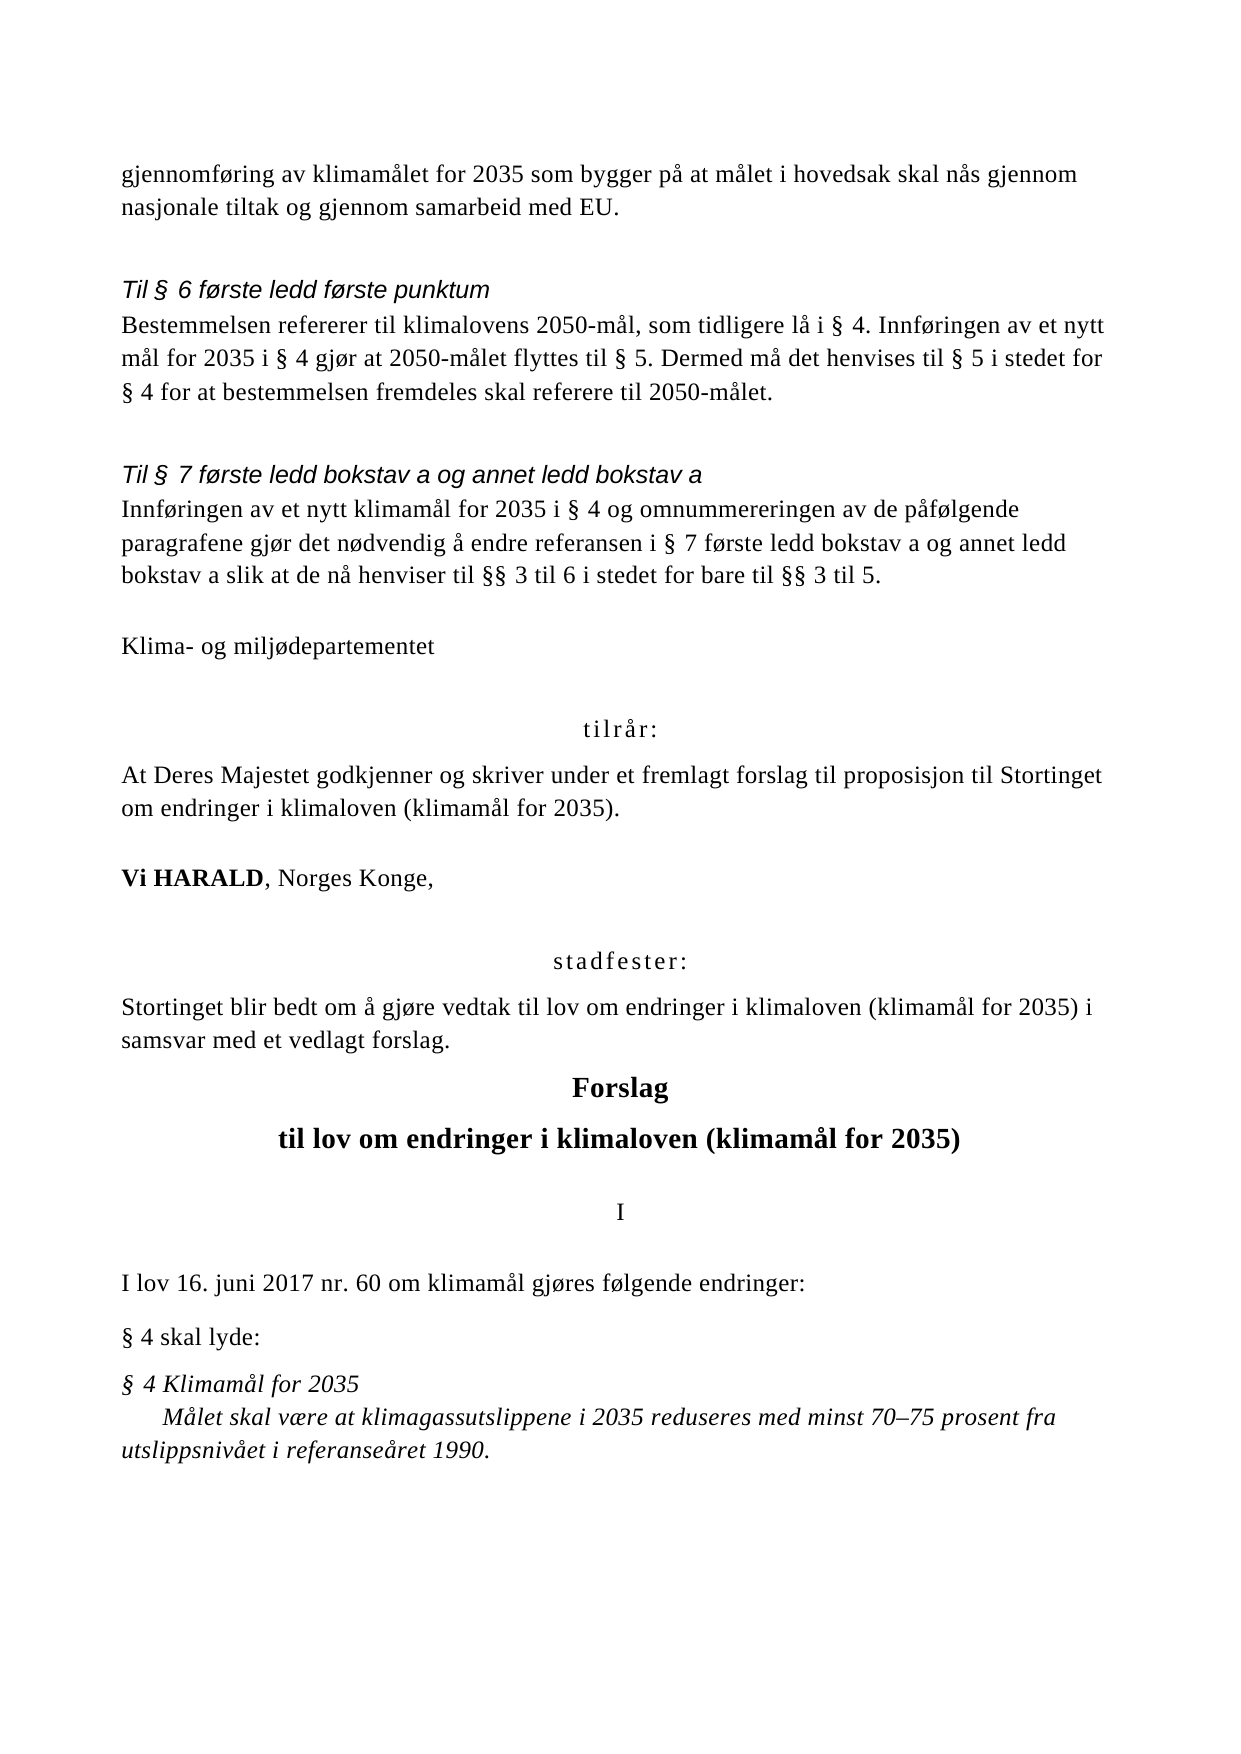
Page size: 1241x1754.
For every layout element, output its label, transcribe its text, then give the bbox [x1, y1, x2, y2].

text Bestemmelsen refererer til klimalovens 2050-mål, som tidligere lå i § 4. Innføringen av et nytt mål for 2035 i § 4 gjør at 2050-målet flyttes til § 5. Dermed må det henvises til § 5 i stedet for § 4 for at bestemmelsen fremdeles skal referere til 2050-målet. [121, 311, 1119, 405]
text Til § 7 første ledd bokstav a og annet ledd bokstav a [121, 459, 1119, 488]
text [121, 159, 1119, 221]
text stadfester: [121, 946, 1119, 975]
text til lov om endringer i klimaloven (klimamål for 2035) [121, 1121, 1119, 1155]
text Forslag [121, 1070, 1119, 1104]
text Vi HARALD, Norges Konge, [121, 863, 1119, 892]
text Stortinget blir bedt om å gjøre vedtak til lov om endringer i klimaloven (klimamål for 2035) i samsvar med et vedlagt forslag. [121, 992, 1119, 1053]
text At Deres Majestet godkjenner og skriver under et fremlagt forslag til proposisjon til Stortinget om endringer i klimaloven (klimamål for 2035). [121, 760, 1119, 821]
text I lov 16. juni 2017 nr. 60 om klimamål gjøres følgende endringer: [121, 1268, 1119, 1297]
text tilrår: [121, 714, 1119, 743]
text I [121, 1197, 1119, 1226]
text § 4 skal lyde: [121, 1322, 1119, 1350]
text § 4 Klimamål for 2035 [121, 1369, 1119, 1398]
text Klima- og miljødepartementet [121, 631, 1119, 660]
text Målet skal være at klimagassutslippene i 2035 reduseres med minst 70–75 prosent fra utslippsnivået i referanseåret 1990. [121, 1402, 1119, 1464]
text Innføringen av et nytt klimamål for 2035 i § 4 og omnummereringen av de påfølgende paragrafene gjør det nødvendig å endre referansen i § 7 første ledd bokstav a og annet ledd bokstav a slik at de nå henviser til §§ 3 til 6 i stedet for bare til §§ 3 til 5. [121, 494, 1119, 589]
text Til § 6 første ledd første punktum [121, 276, 1119, 304]
